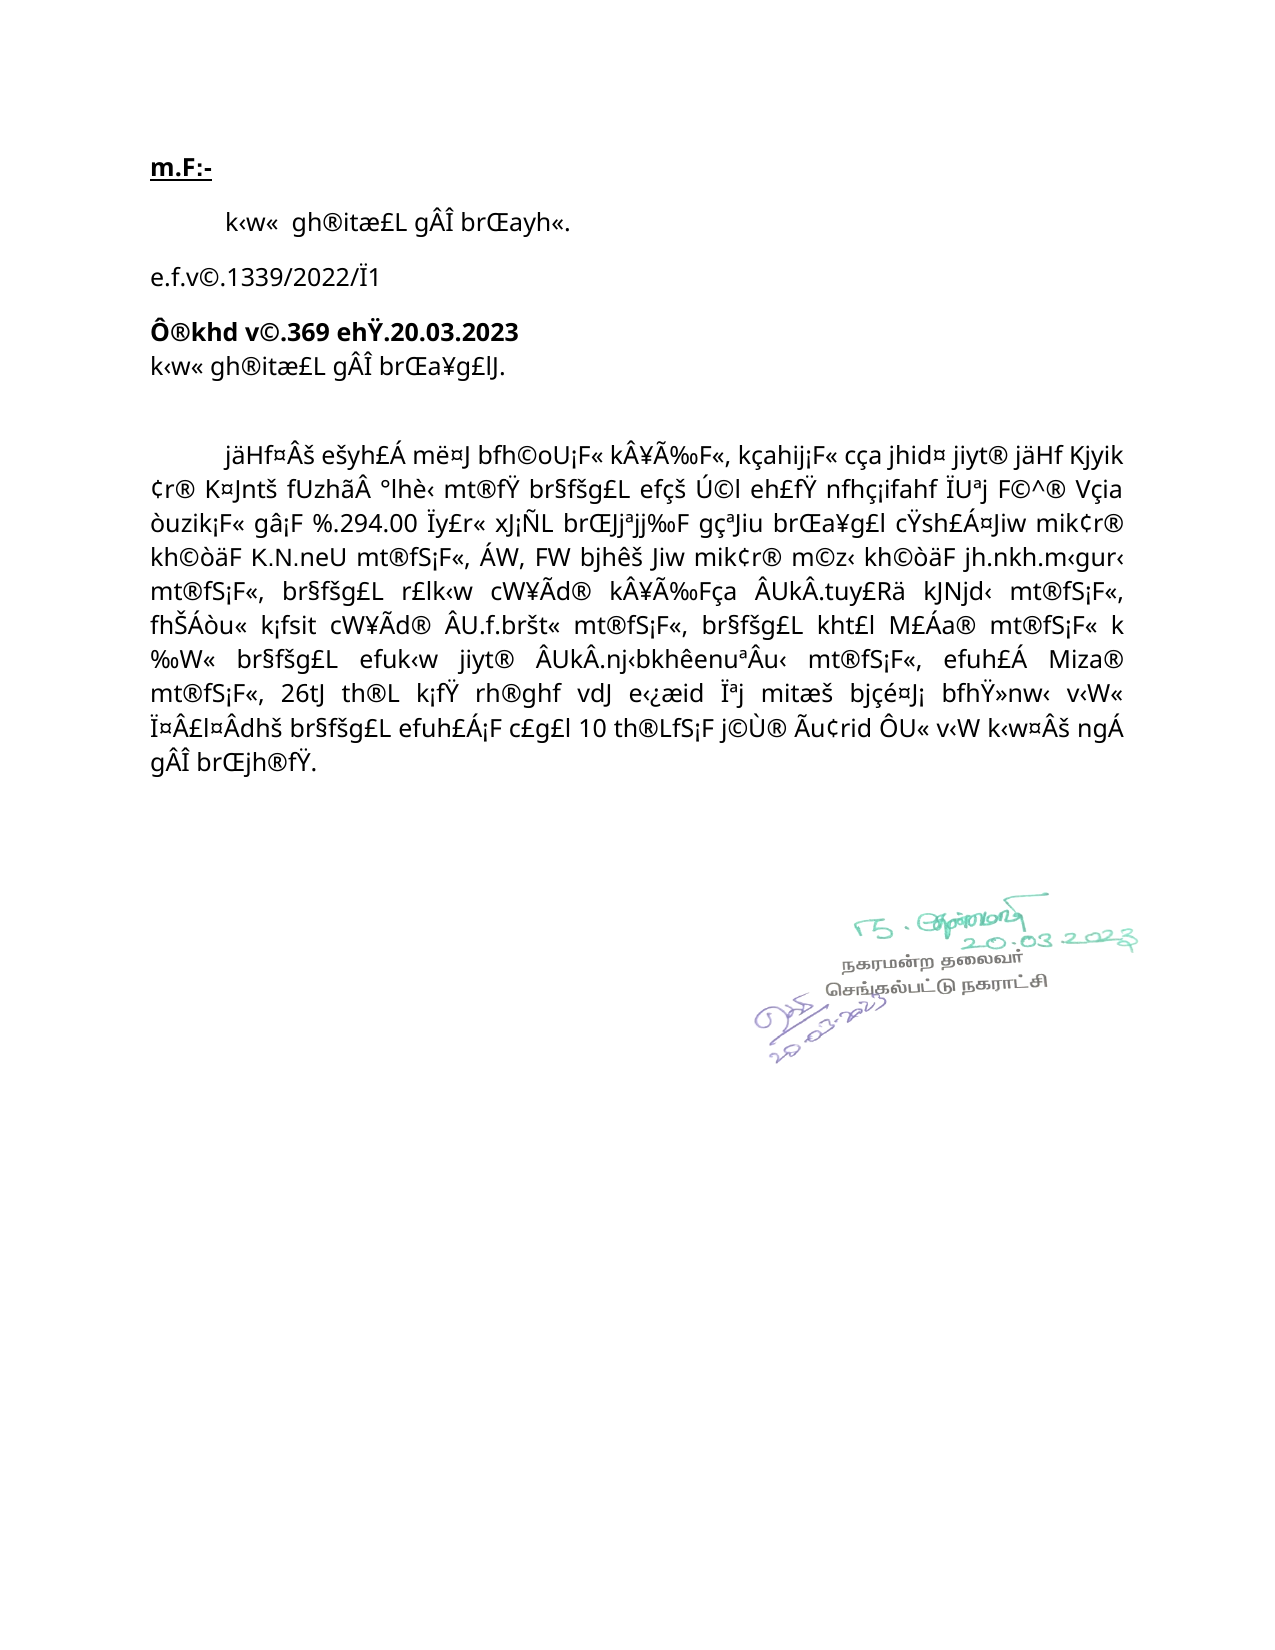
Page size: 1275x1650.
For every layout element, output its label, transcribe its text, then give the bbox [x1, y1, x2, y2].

text m.F:- [150, 150, 1125, 184]
text Ô®khd v©.369 ehŸ.20.03.2023 [150, 315, 1125, 349]
text jäHf¤Âš ešyh£Á më¤J bfh©oU¡F« kÂ¥Ã‰F«, kçahij¡F« cça jhid¤ jiyt® jäHf Kjyik¢r® K¤Jntš fUzhãÂ °lhè‹ mt®fŸ br§fšg£L efçš Ú©l eh£fŸ nfhç¡ifahf ÏUªj F©^® Vçia òuzik¡F« gâ¡F %.294.00 Ïy£r« xJ¡ÑL brŒJjªjj‰F gçªJiu brŒa¥g£l cŸsh£Á¤Jiw mik¢r® kh©òäF K.N.neU mt®fS¡F«, ÁW, FW bjhêš Jiw mik¢r® m©z‹ kh©òäF jh.nkh.m‹gur‹ mt®fS¡F«, br§fšg£L r£lk‹w cW¥Ãd® kÂ¥Ã‰Fça ÂUkÂ.tuy£Rä kJNjd‹ mt®fS¡F«, fhŠÁòu« k¡fsit cW¥Ãd® ÂU.f.bršt« mt®fS¡F«, br§fšg£L kht£l M£Áa® mt®fS¡F« k‰W« br§fšg£L efuk‹w jiyt® ÂUkÂ.nj‹bkhêenuªÂu‹ mt®fS¡F«, efuh£Á Miza® mt®fS¡F«, 26tJ th®L k¡fŸ rh®ghf vdJ e‹¿æid Ïªj mitæš bjçé¤J¡ bfhŸ»nw‹ v‹W« Ï¤Â£l¤Âdhš br§fšg£L efuh£Á¡F c£g£l 10 th®LfS¡F j©Ù® Ãu¢rid ÔU« v‹W k‹w¤Âš ngÁ gÂÎ brŒjh®fŸ. [150, 438, 1125, 778]
text e.f.v©.1339/2022/Ï1 [150, 260, 1125, 294]
text k‹w« gh®itæ£L gÂÎ brŒa¥g£lJ. [150, 349, 1125, 383]
text k‹w« gh®itæ£L gÂÎ brŒayh«. [150, 205, 1125, 239]
